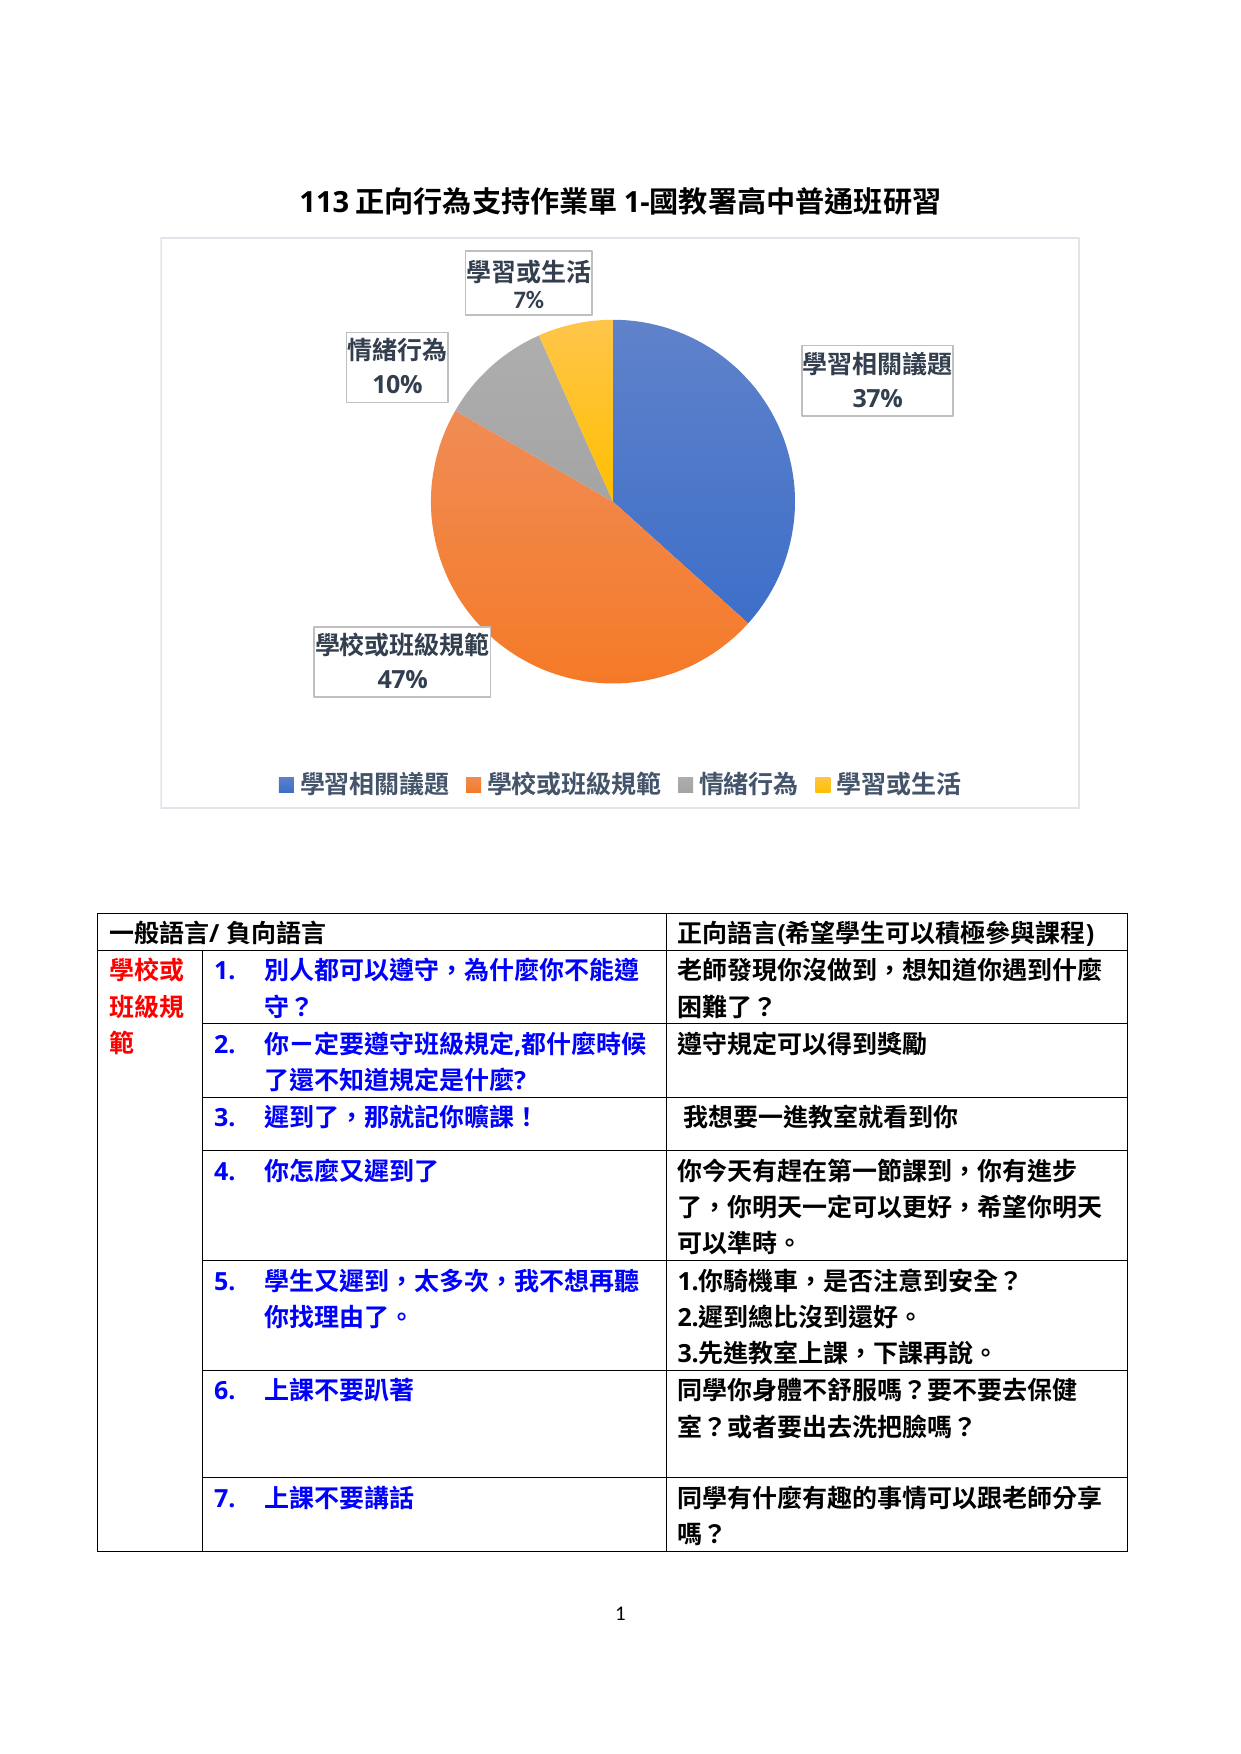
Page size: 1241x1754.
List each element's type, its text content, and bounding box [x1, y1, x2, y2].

table_cell 你今天有趕在第一節課到，你有進步了，你明天一定可以更好，希望你明天可以準時。 [667, 1151, 1127, 1260]
table_header 正向語言(希望學生可以積極參與課程) [667, 914, 1127, 950]
table_cell 我想要一進教室就看到你 [667, 1098, 1127, 1150]
table_cell 上課不要趴著 [203, 1371, 666, 1477]
table_cell 老師發現你沒做到，想知道你遇到什麼困難了？ [667, 951, 1127, 1023]
table_cell 上課不要講話 [203, 1478, 666, 1551]
table_cell 同學有什麼有趣的事情可以跟老師分享嗎？ [667, 1478, 1127, 1551]
table_cell 同學你身體不舒服嗎？要不要去保健室？或者要出去洗把臉嗎？ [667, 1371, 1127, 1477]
table_cell 學生又遲到，太多次，我不想再聽你找理由了。 [203, 1261, 666, 1370]
table_cell 遲到了，那就記你曠課！ [203, 1098, 666, 1150]
table_header 一般語言/ 負向語言 [98, 914, 666, 950]
table_cell 遵守規定可以得到獎勵 [667, 1024, 1127, 1097]
table_cell 你怎麼又遲到了 [203, 1151, 666, 1260]
table_cell 1.你騎機車，是否注意到安全？ 2.遲到總比沒到還好。 3.先進教室上課，下課再說。 [667, 1261, 1127, 1370]
text 113正向行為支持作業單1-國教署高中普通班研習 [112, 162, 1128, 237]
table_cell 別人都可以遵守，為什麼你不能遵守？ [203, 951, 666, 1023]
table_cell 學校或班級規範 [98, 951, 202, 1551]
table_cell 你ㄧ定要遵守班級規定,都什麼時候了還不知道規定是什麼? [203, 1024, 666, 1097]
